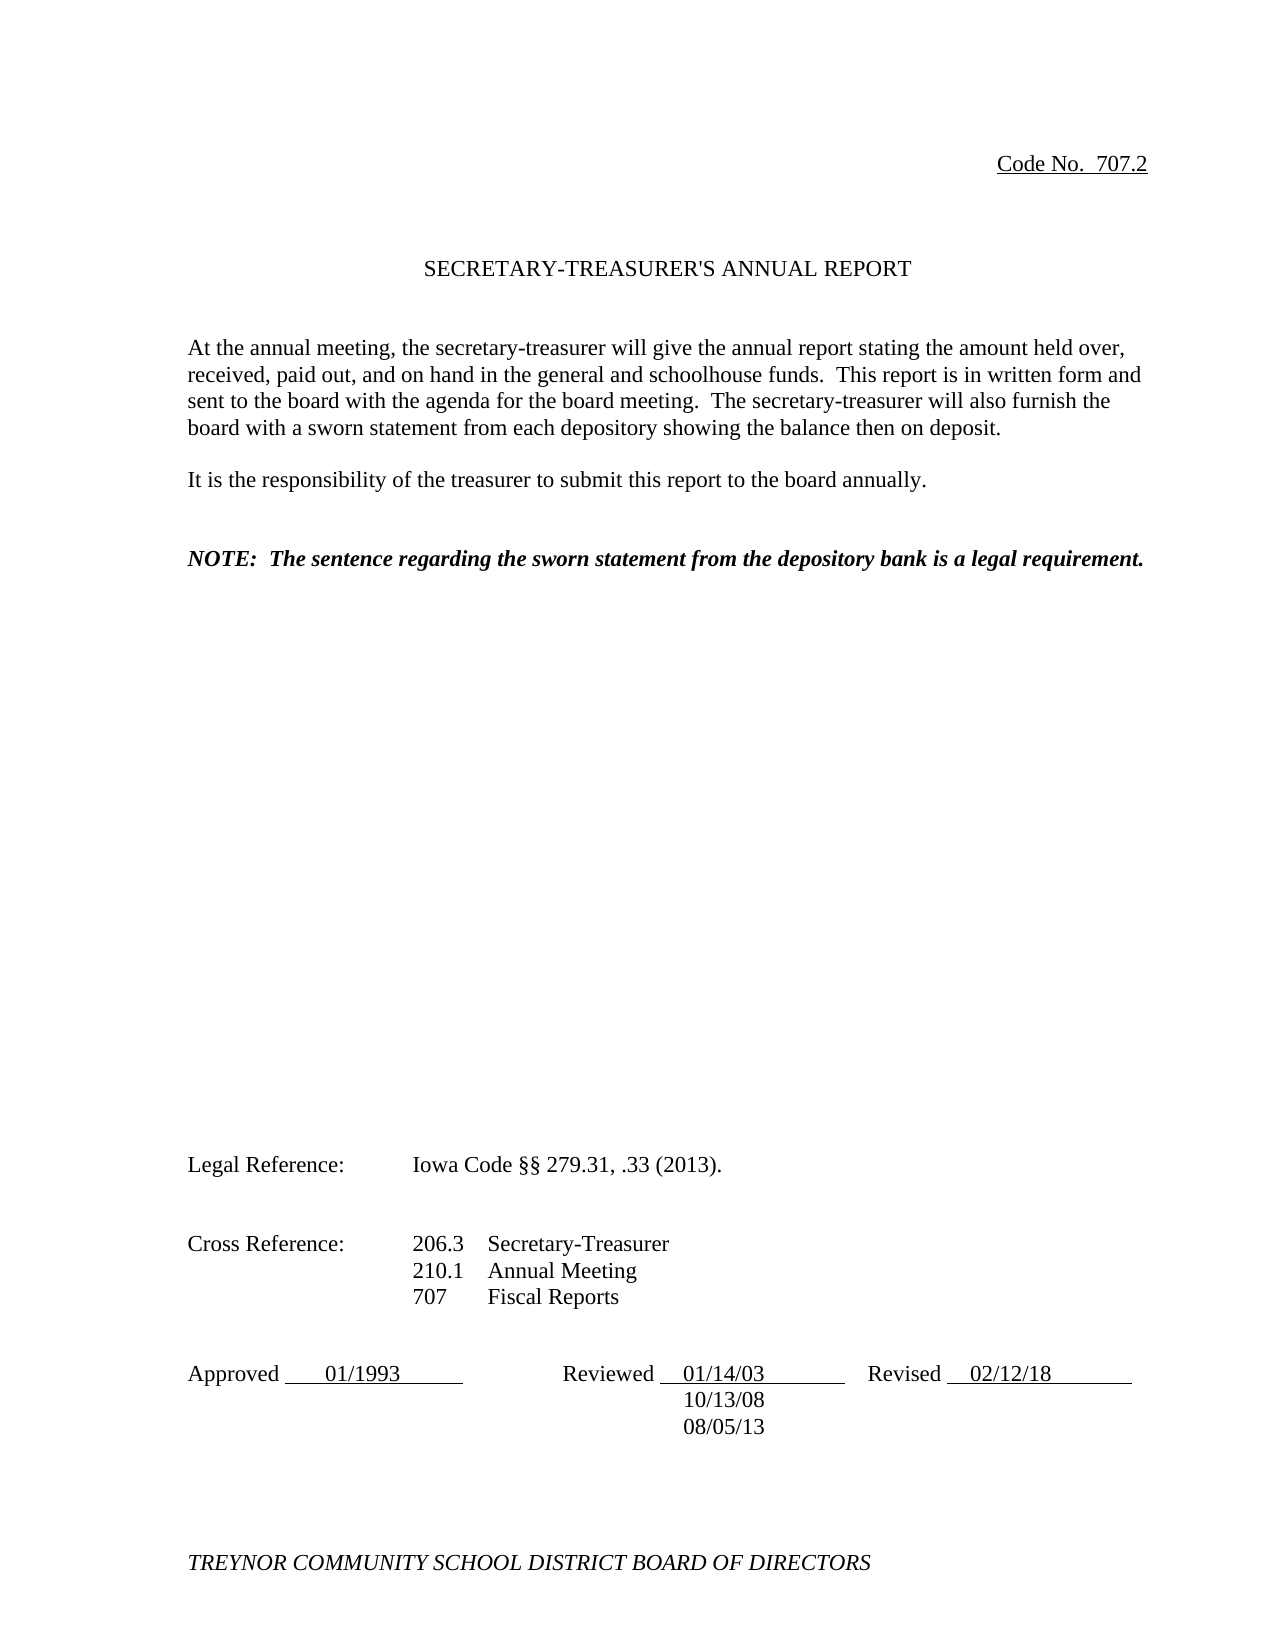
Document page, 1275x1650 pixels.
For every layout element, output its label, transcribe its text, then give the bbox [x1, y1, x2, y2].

text SECRETARY-TREASURER'S ANNUAL REPORT [187, 255, 1147, 282]
text Legal Reference: Iowa Code §§ 279.31, .33 (2013). [187, 1151, 1147, 1178]
text Cross Reference: 206.3 Secretary-Treasurer [187, 1231, 1147, 1257]
text Code No. 707.2 [187, 150, 1147, 176]
text 210.1 Annual Meeting [187, 1257, 1147, 1283]
text 10/13/08 [187, 1386, 1162, 1413]
text It is the responsibility of the treasurer to submit this report to the board annually. [187, 466, 1147, 493]
text 707 Fiscal Reports [187, 1283, 1147, 1309]
text Approved 01/1993 Reviewed 01/14/03 Revised 02/12/18 [187, 1360, 1162, 1386]
text At the annual meeting, the secretary-treasurer will give the annual report stating the amount held over, received, paid out, and on hand in the general and schoolhouse funds. This report is in written form and sent to the board with the agenda for the board meeting. The secretary-treasurer will also furnish the board with a sworn statement from each depository showing the balance then on deposit. [187, 334, 1147, 440]
text 08/05/13 [187, 1413, 1162, 1439]
text NOTE: The sentence regarding the sworn statement from the depository bank is a legal requirement. [187, 545, 1147, 572]
